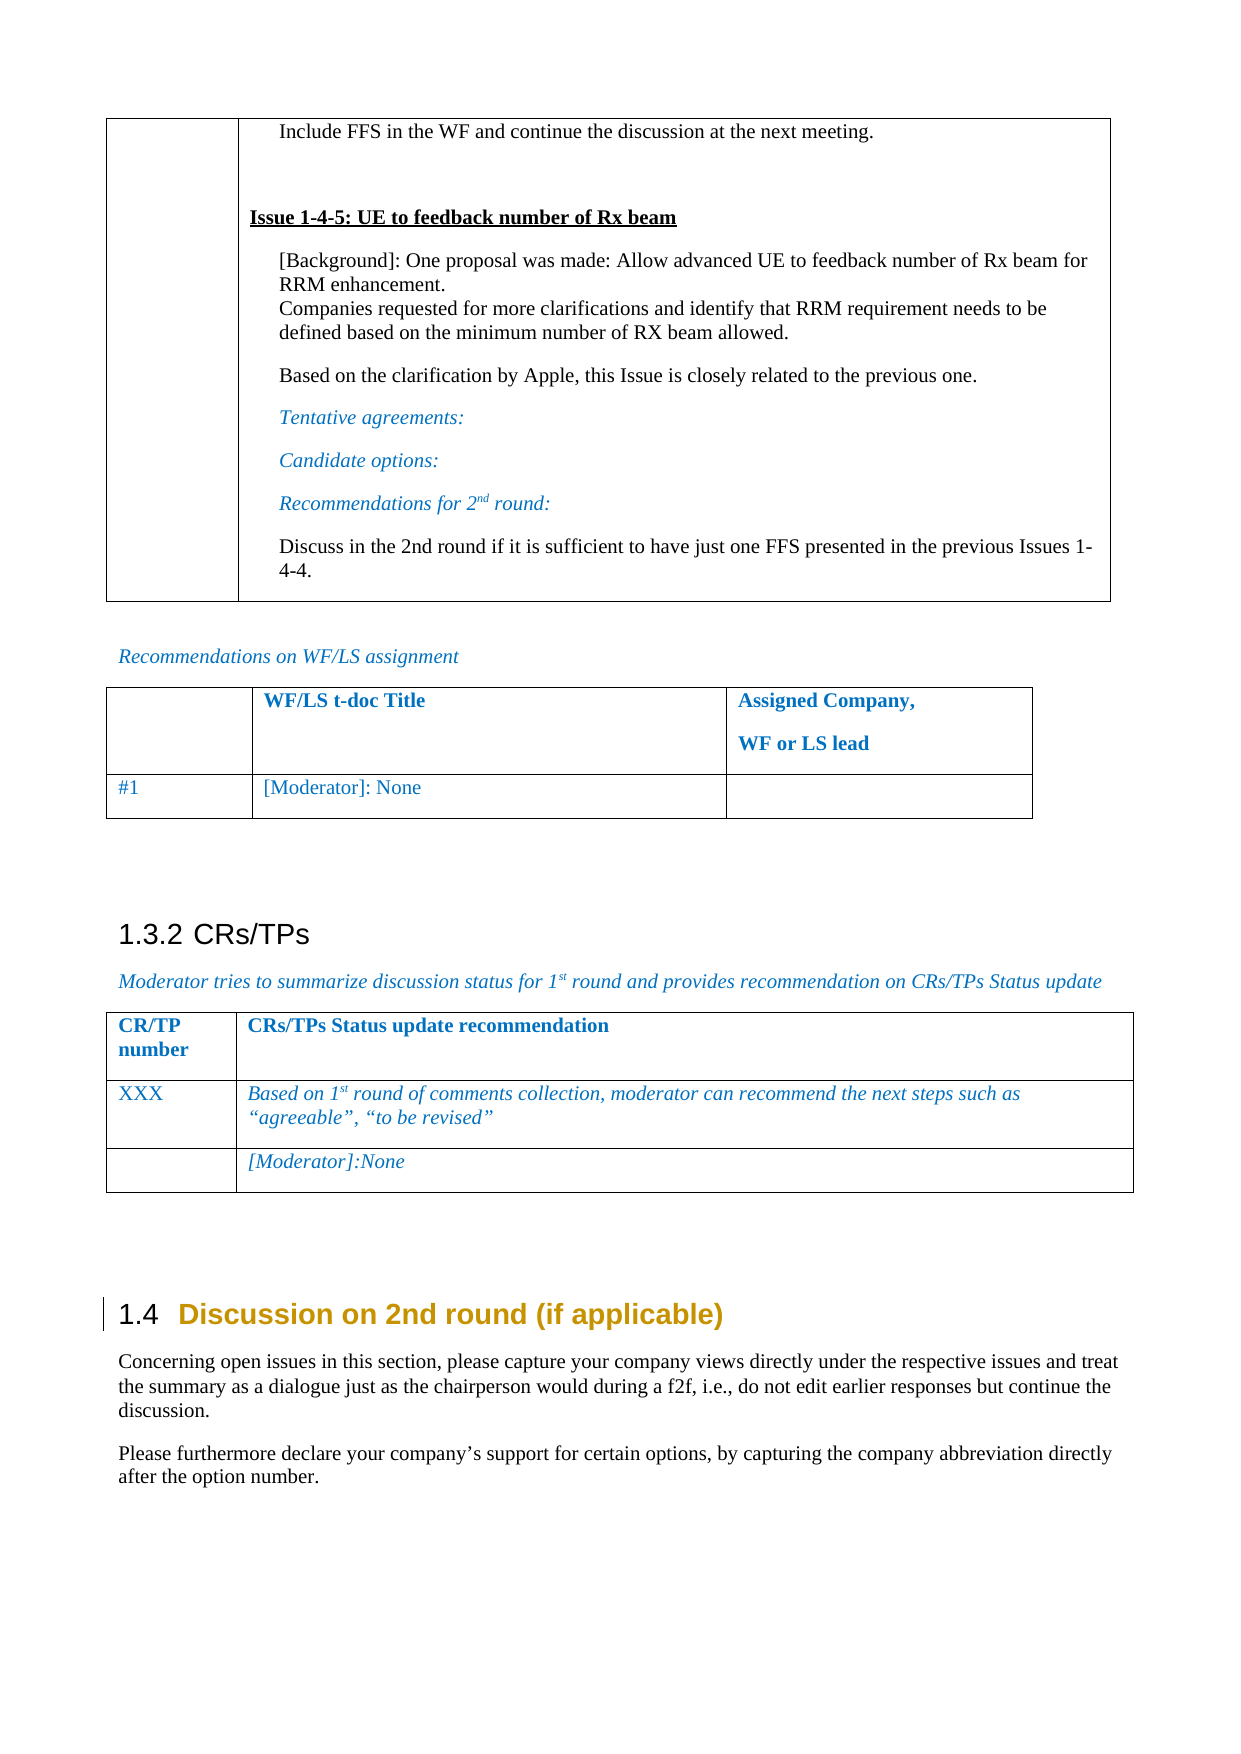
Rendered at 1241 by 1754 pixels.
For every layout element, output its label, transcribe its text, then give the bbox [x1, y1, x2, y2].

subtitle Discussion on 2nd round (if applicable) [118, 1297, 1122, 1331]
text Recommendations on WF/LS assignment [118, 644, 1122, 668]
table_cell XXX [107, 1081, 236, 1148]
table_header WF/LS t-doc Title [253, 688, 726, 774]
table_cell #1 [107, 775, 252, 818]
text Moderator tries to summarize discussion status for 1st round and provides recommendation on CRs/TPs Status update [118, 969, 1122, 993]
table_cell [239, 119, 1110, 601]
table_cell [Moderator]:None [237, 1149, 1133, 1192]
table_header Assigned Company, WF or LS lead [727, 688, 1032, 774]
table_cell [Moderator]: None [253, 775, 726, 818]
table_header CR/TP number [107, 1013, 236, 1080]
table_cell [727, 775, 1032, 818]
table_cell Based on 1st round of comments collection, moderator can recommend the next steps such as “agreeable”, “to be revised” [237, 1081, 1133, 1148]
table_header CRs/TPs Status update recommendation [237, 1013, 1133, 1080]
table_cell [107, 1149, 236, 1192]
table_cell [107, 119, 238, 601]
subtitle CRs/TPs [118, 917, 1122, 951]
text Concerning open issues in this section, please capture your company views directly under the respective issues and treat the summary as a dialogue just as the chairperson would during a f2f, i.e., do not edit earlier responses but continue the discussion. [118, 1349, 1122, 1422]
text Please furthermore declare your company’s support for certain options, by capturing the company abbreviation directly after the option number. [118, 1440, 1122, 1488]
table_header [107, 688, 252, 774]
